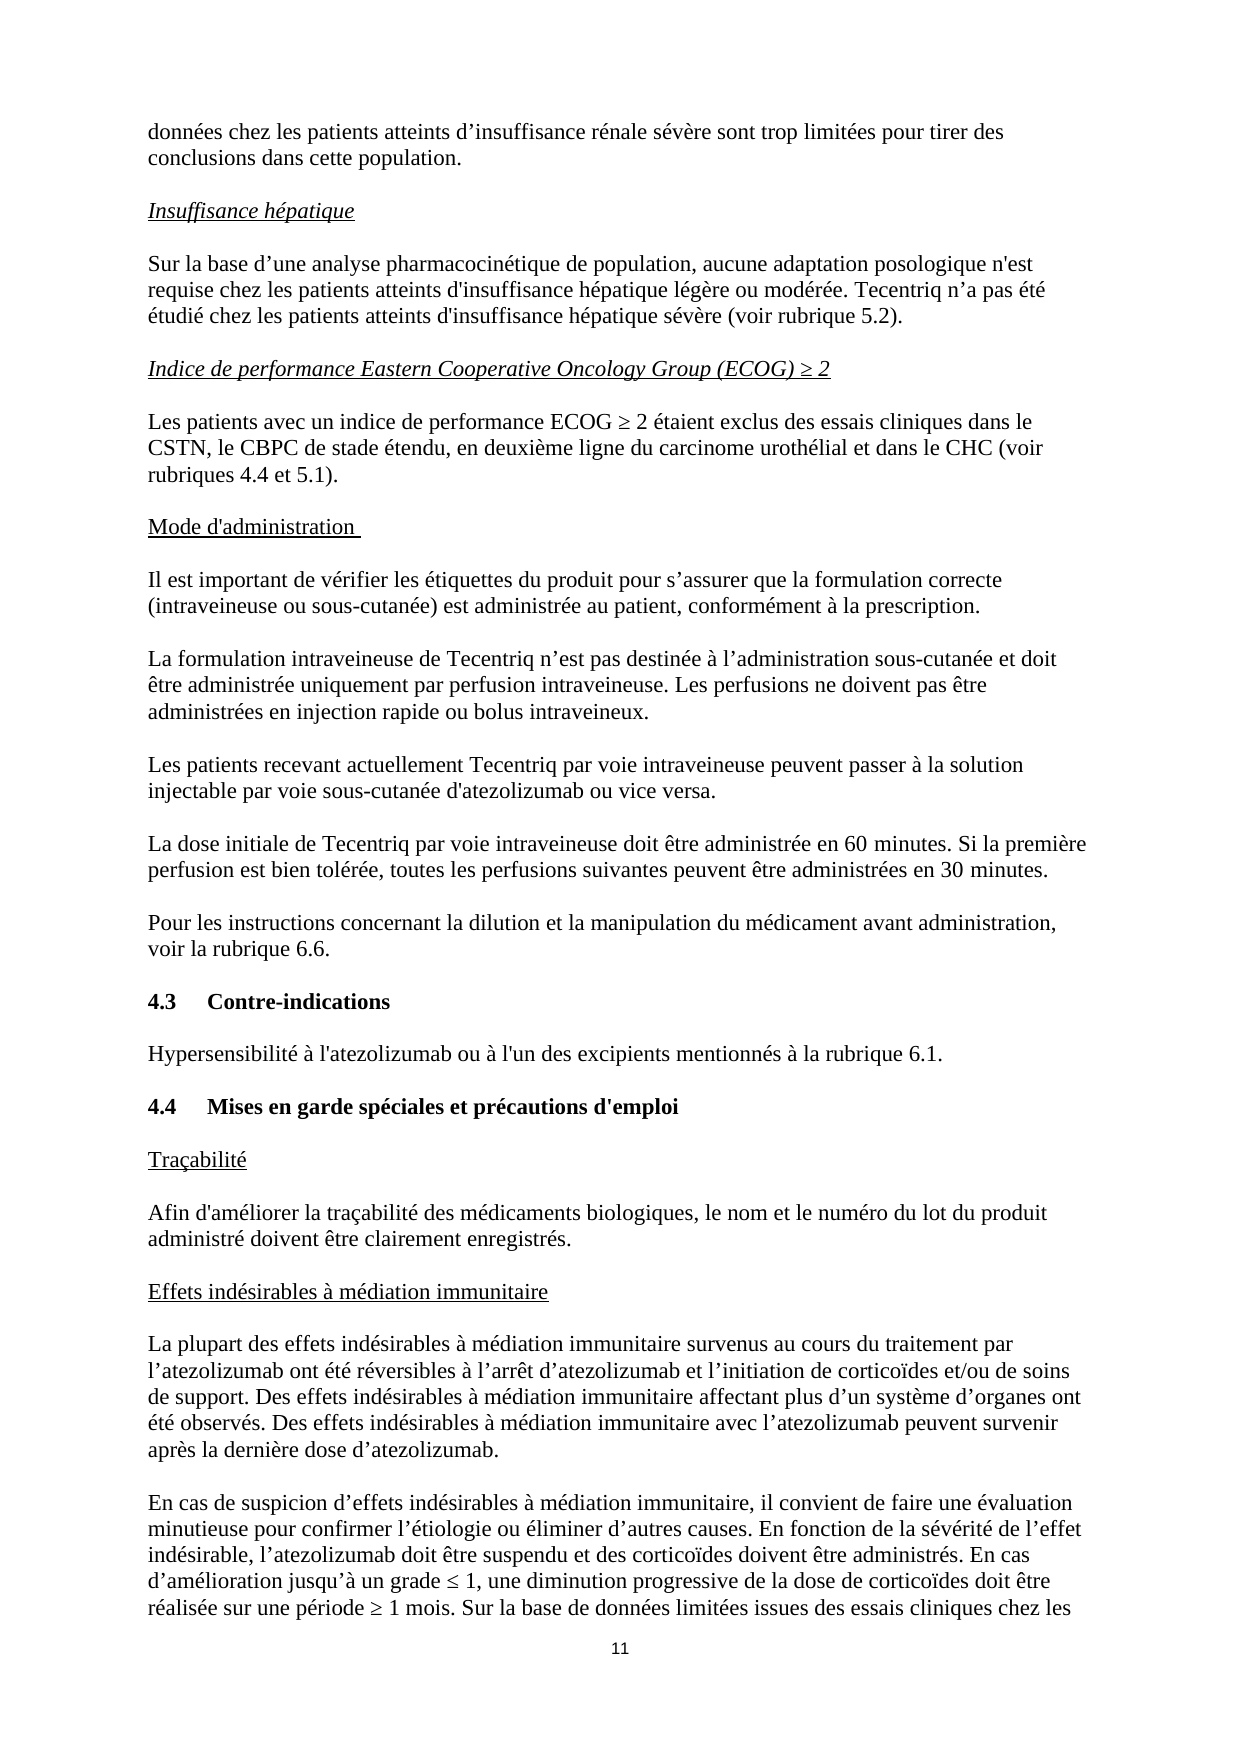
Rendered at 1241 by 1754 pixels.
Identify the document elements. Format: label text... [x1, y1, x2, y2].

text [148, 1488, 1092, 1620]
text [148, 118, 1092, 171]
text Pour les instructions concernant la dilution et la manipulation du médicament avant administration, voir la rubrique 6.6. [148, 909, 1092, 961]
text 4.3 Contre-indications [148, 988, 1092, 1014]
text Sur la base d’une analyse pharmacocinétique de population, aucune adaptation posologique n'est requise chez les patients atteints d'insuffisance hépatique légère ou modérée. Tecentriq n’a pas été étudié chez les patients atteints d'insuffisance hépatique sévère (voir rubrique 5.2). [148, 250, 1092, 329]
text Effets indésirables à médiation immunitaire [148, 1278, 1092, 1304]
text Indice de performance Eastern Cooperative Oncology Group (ECOG) ≥ 2 [148, 355, 1092, 382]
text Traçabilité [148, 1146, 1092, 1172]
text Insuffisance hépatique [148, 197, 1092, 223]
text Mode d'administration [148, 513, 1092, 540]
text Les patients recevant actuellement Tecentriq par voie intraveineuse peuvent passer à la solution injectable par voie sous-cutanée d'atezolizumab ou vice versa. [148, 751, 1092, 803]
text Afin d'améliorer la traçabilité des médicaments biologiques, le nom et le numéro du lot du produit administré doivent être clairement enregistrés. [148, 1199, 1092, 1251]
text 4.4 Mises en garde spéciales et précautions d'emploi [148, 1093, 1092, 1119]
text La plupart des effets indésirables à médiation immunitaire survenus au cours du traitement par l’atezolizumab ont été réversibles à l’arrêt d’atezolizumab et l’initiation de corticoïdes et/ou de soins de support. Des effets indésirables à médiation immunitaire affectant plus d’un système d’organes ont été observés. Des effets indésirables à médiation immunitaire avec l’atezolizumab peuvent survenir après la dernière dose d’atezolizumab. [148, 1330, 1092, 1462]
text La dose initiale de Tecentriq par voie intraveineuse doit être administrée en 60 minutes. Si la première perfusion est bien tolérée, toutes les perfusions suivantes peuvent être administrées en 30 minutes. [148, 830, 1092, 882]
text Hypersensibilité à l'atezolizumab ou à l'un des excipients mentionnés à la rubrique 6.1. [148, 1041, 1092, 1067]
text Il est important de vérifier les étiquettes du produit pour s’assurer que la formulation correcte (intraveineuse ou sous-cutanée) est administrée au patient, conformément à la prescription. [148, 566, 1092, 619]
text Les patients avec un indice de performance ECOG ≥ 2 étaient exclus des essais cliniques dans le CSTN, le CBPC de stade étendu, en deuxième ligne du carcinome urothélial et dans le CHC (voir rubriques 4.4 et 5.1). [148, 408, 1092, 487]
text La formulation intraveineuse de Tecentriq n’est pas destinée à l’administration sous-cutanée et doit être administrée uniquement par perfusion intraveineuse. Les perfusions ne doivent pas être administrées en injection rapide ou bolus intraveineux. [148, 645, 1092, 724]
